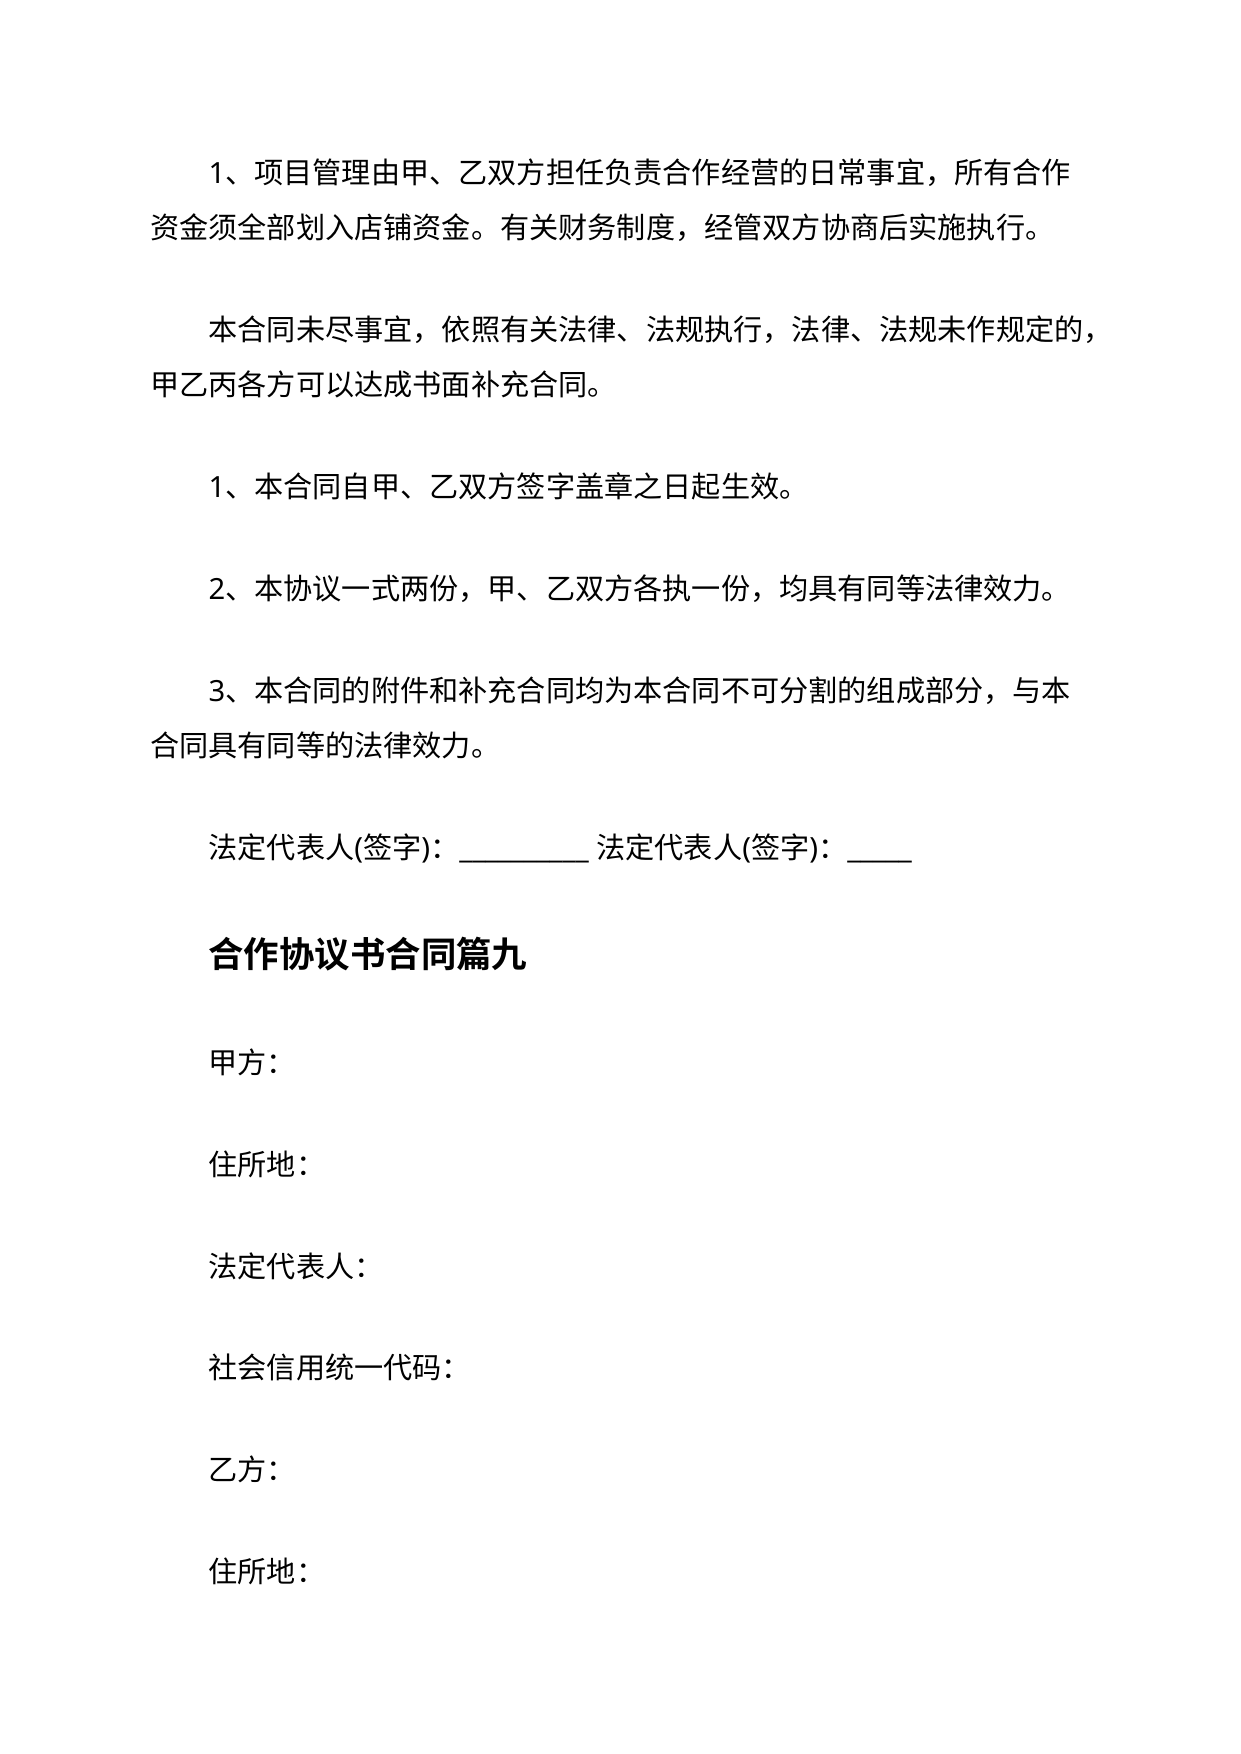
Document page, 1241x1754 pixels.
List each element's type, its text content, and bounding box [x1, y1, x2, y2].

text 法定代表人： [150, 1243, 1090, 1285]
text 2、本协议一式两份，甲、乙双方各执一份，均具有同等法律效力。 [150, 565, 1090, 608]
text 1、本合同自甲、乙双方签字盖章之日起生效。 [150, 463, 1090, 506]
text 住所地： [150, 1141, 1090, 1184]
text 本合同未尽事宜，依照有关法律、法规执行，法律、法规未作规定的，甲乙丙各方可以达成书面补充合同。 [150, 307, 1090, 404]
text 1、项目管理由甲、乙双方担任负责合作经营的日常事宜，所有合作资金须全部划入店铺资金。有关财务制度，经管双方协商后实施执行。 [150, 150, 1090, 247]
text 住所地： [150, 1548, 1090, 1591]
text 法定代表人(签字)：__________ 法定代表人(签字)：_____ [150, 824, 1090, 867]
text 合作协议书合同篇九 [150, 926, 1090, 977]
text 乙方： [150, 1447, 1090, 1489]
text 甲方： [150, 1039, 1090, 1082]
text 3、本合同的附件和补充合同均为本合同不可分割的组成部分，与本合同具有同等的法律效力。 [150, 667, 1090, 765]
text 社会信用统一代码： [150, 1345, 1090, 1387]
